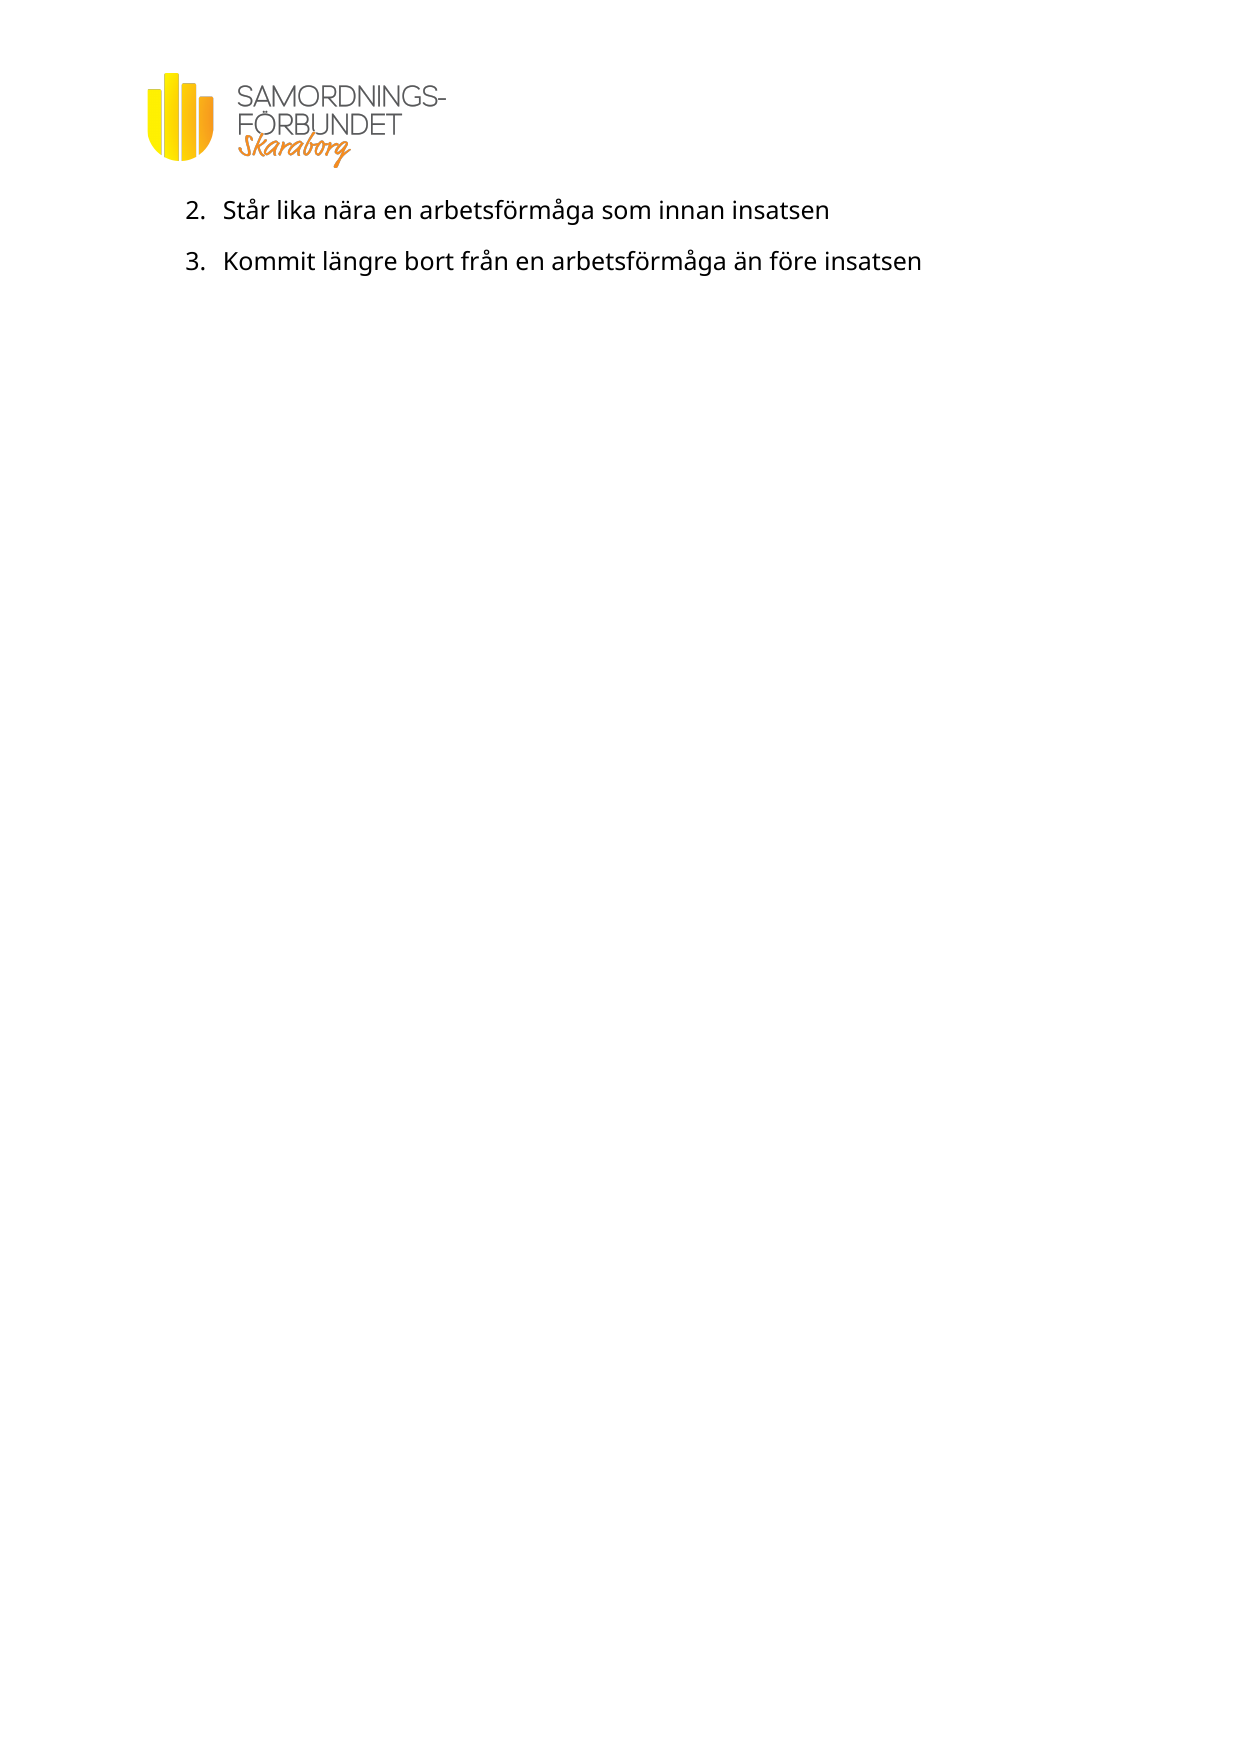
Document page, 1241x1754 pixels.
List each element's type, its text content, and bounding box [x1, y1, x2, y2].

list Kommit längre bort från en arbetsförmåga än före insatsen [185, 244, 1093, 278]
list Står lika nära en arbetsförmåga som innan insatsen [185, 193, 1093, 227]
